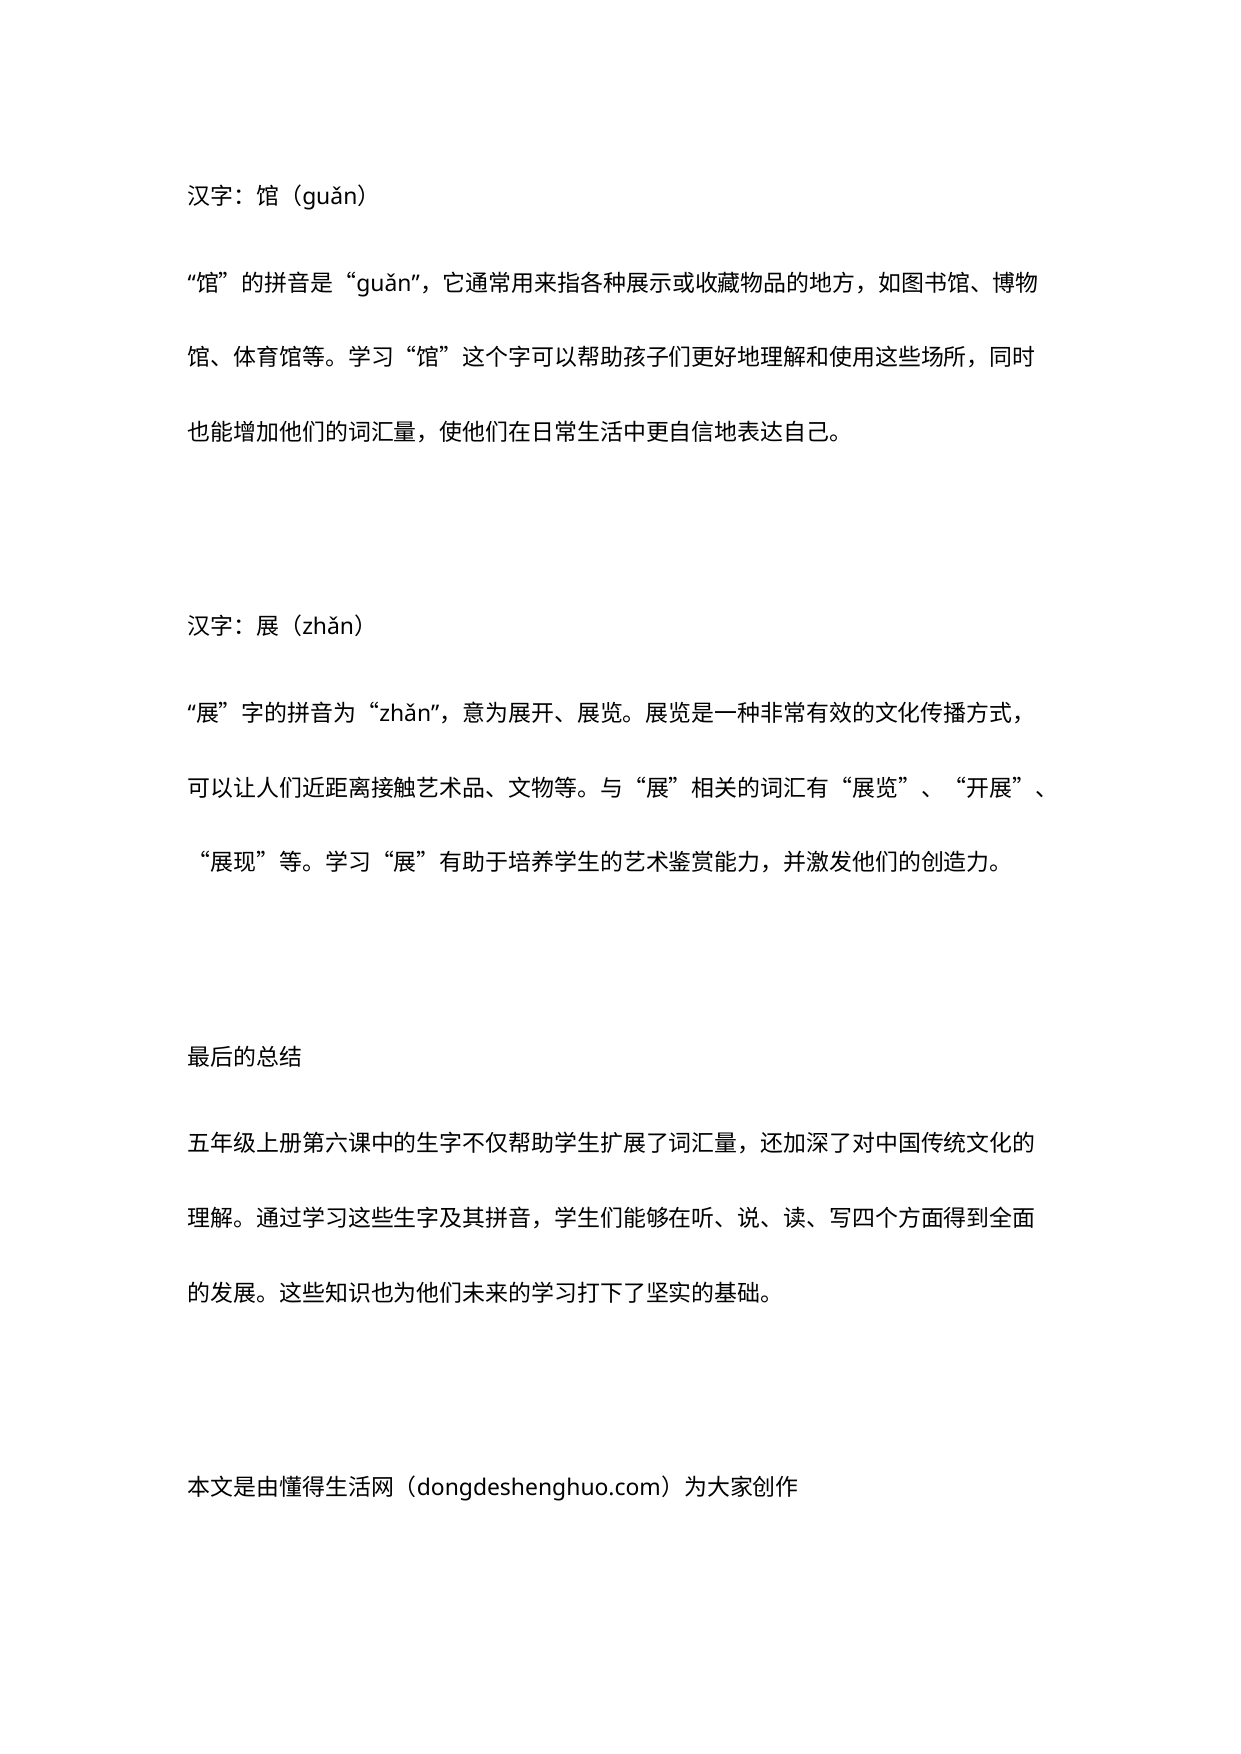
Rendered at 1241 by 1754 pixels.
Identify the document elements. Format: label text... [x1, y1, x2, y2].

text 五年级上册第六课中的生字不仅帮助学生扩展了词汇量，还加深了对中国传统文化的理解。通过学习这些生字及其拼音，学生们能够在听、说、读、写四个方面得到全面的发展。这些知识也为他们未来的学习打下了坚实的基础。 [187, 1109, 1053, 1323]
text 汉字：展（zhǎn） [187, 592, 1053, 657]
text “展”字的拼音为“zhǎn”，意为展开、展览。展览是一种非常有效的文化传播方式，可以让人们近距离接触艺术品、文物等。与“展”相关的词汇有“展览”、“开展”、“展现”等。学习“展”有助于培养学生的艺术鉴赏能力，并激发他们的创造力。 [187, 679, 1053, 893]
text 汉字：馆（guǎn） [187, 162, 1053, 227]
text 最后的总结 [187, 1023, 1053, 1088]
text “馆”的拼音是“guǎn”，它通常用来指各种展示或收藏物品的地方，如图书馆、博物馆、体育馆等。学习“馆”这个字可以帮助孩子们更好地理解和使用这些场所，同时也能增加他们的词汇量，使他们在日常生活中更自信地表达自己。 [187, 249, 1053, 463]
text 本文是由懂得生活网（dongdeshenghuo.com）为大家创作 [187, 1453, 1053, 1518]
